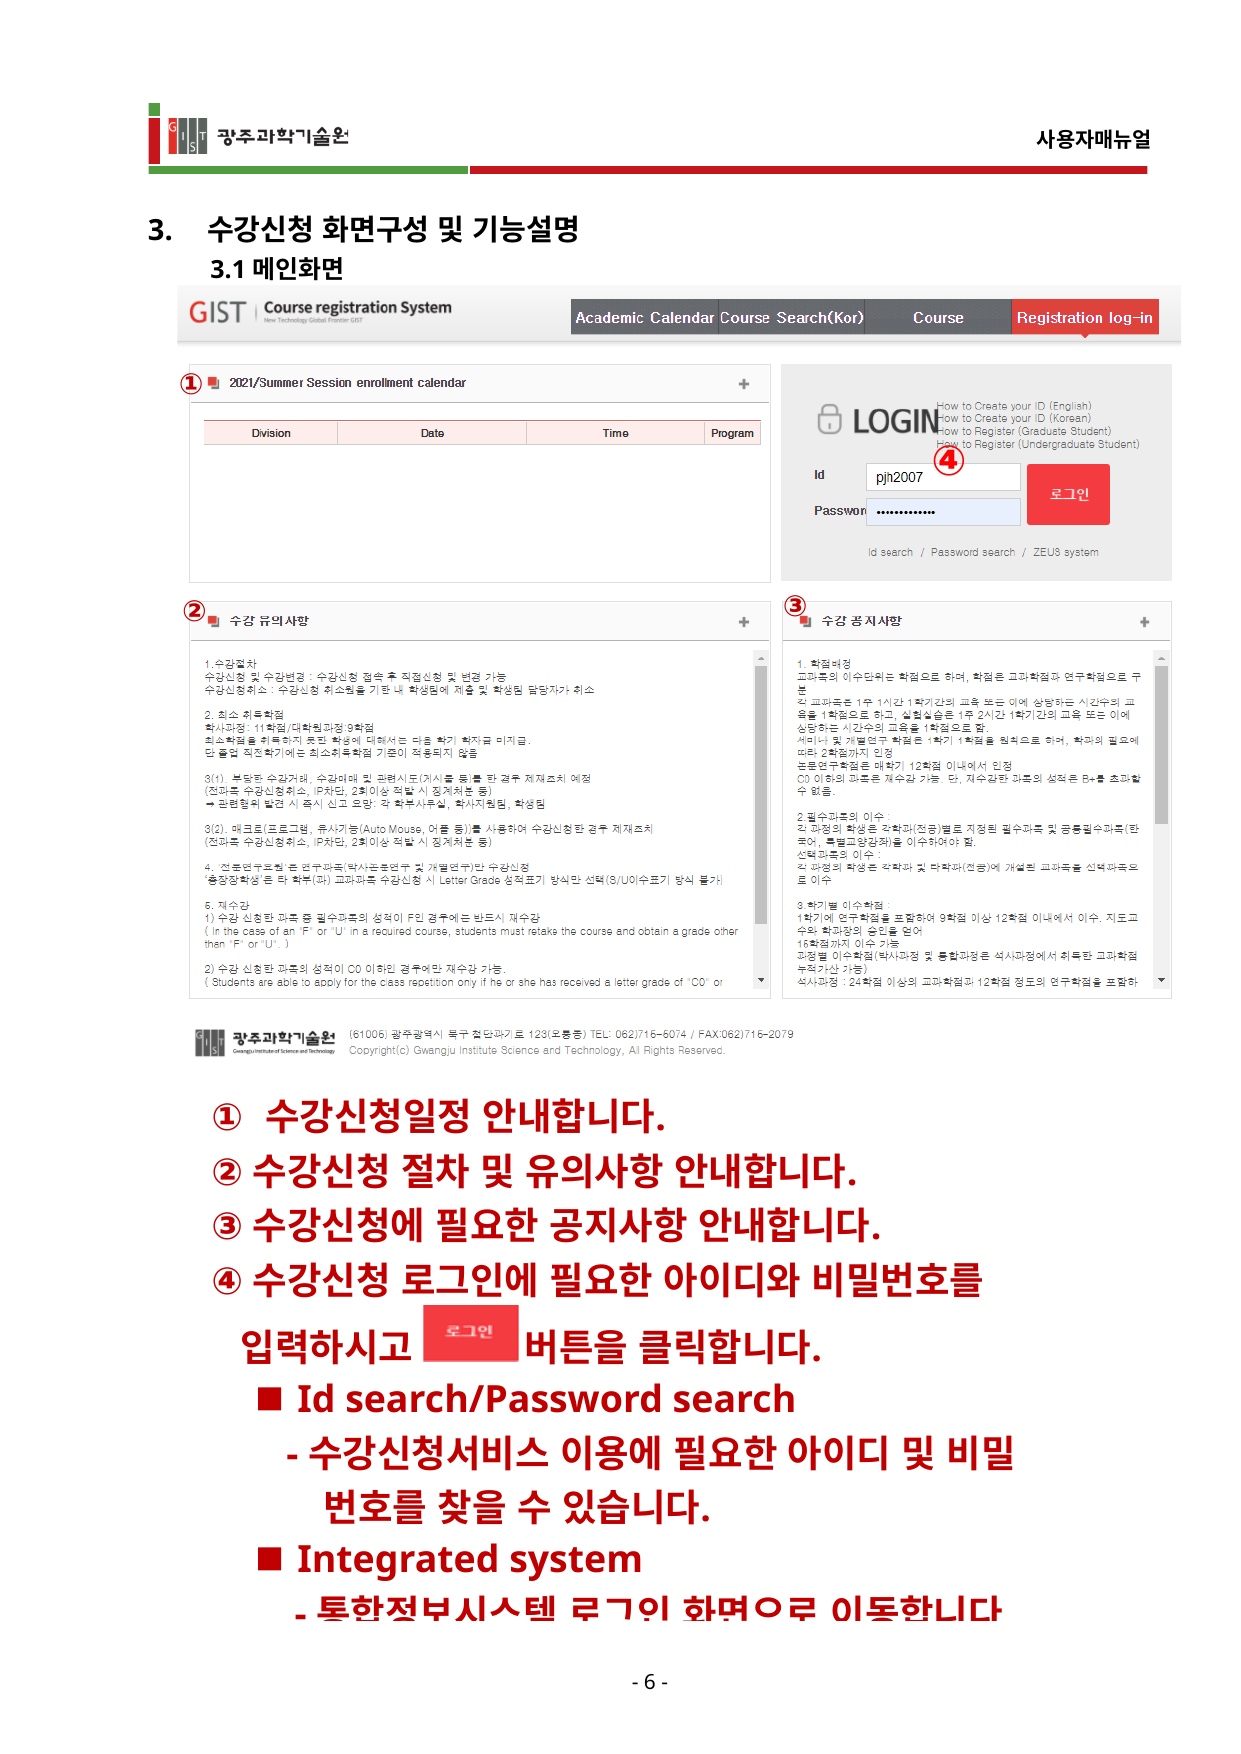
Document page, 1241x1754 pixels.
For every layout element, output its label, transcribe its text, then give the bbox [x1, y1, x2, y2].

picture [423, 1305, 519, 1362]
subtitle 수강신청 화면구성 및 기능설명 [148, 207, 1152, 249]
picture [148, 103, 1148, 174]
subtitle 메인화면 [210, 249, 1152, 285]
picture [177, 285, 1182, 1072]
